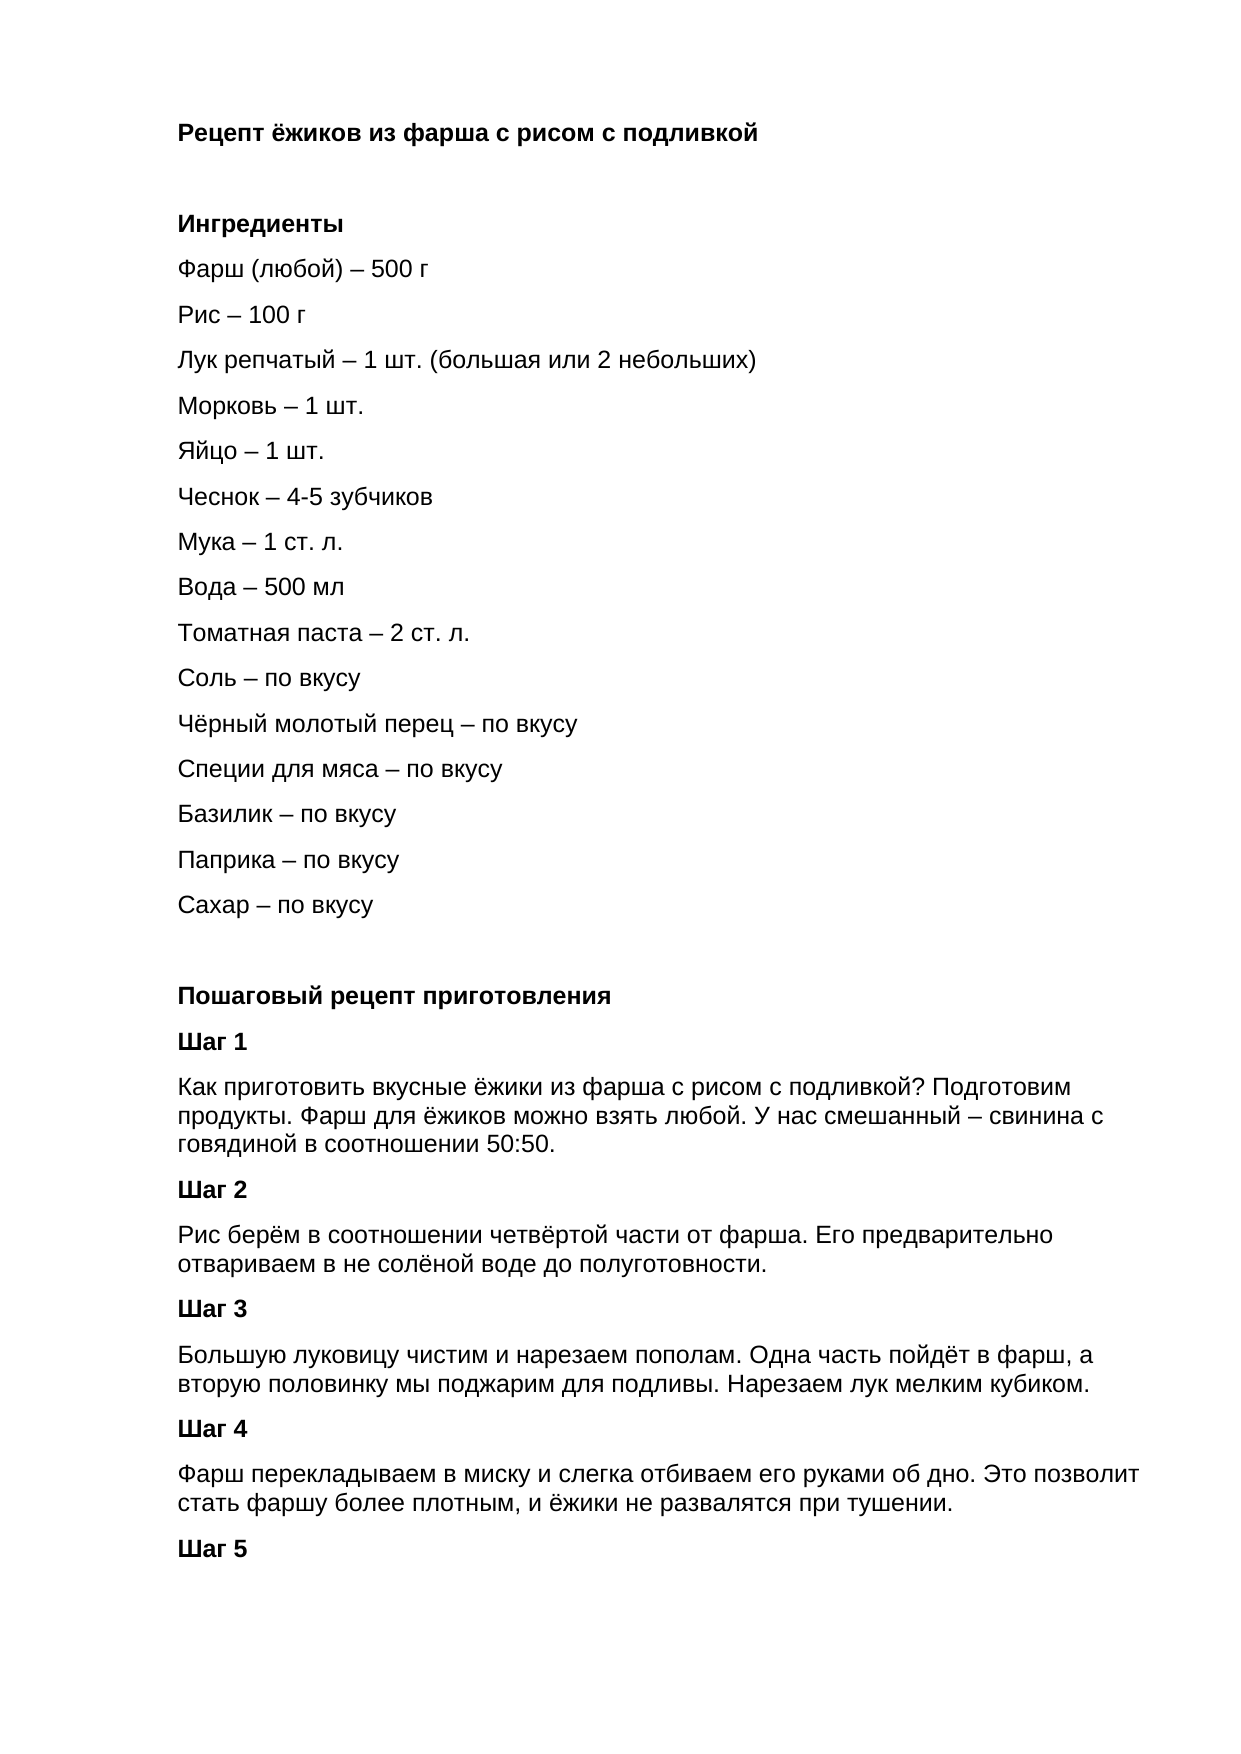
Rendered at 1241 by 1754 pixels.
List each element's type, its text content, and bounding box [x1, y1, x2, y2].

text Специи для мяса – по вкусу [177, 754, 1152, 783]
text Мука – 1 ст. л. [177, 527, 1152, 556]
text Томатная паста – 2 ст. л. [177, 618, 1152, 646]
text Шаг 2 [177, 1175, 1152, 1203]
text Паприка – по вкусу [177, 845, 1152, 873]
text Лук репчатый – 1 шт. (большая или 2 небольших) [177, 345, 1152, 374]
text Яйцо – 1 шт. [177, 436, 1152, 465]
text Рецепт ёжиков из фарша с рисом с подливкой [177, 118, 1152, 147]
text Вода – 500 мл [177, 572, 1152, 601]
text Базилик – по вкусу [177, 799, 1152, 828]
text Морковь – 1 шт. [177, 391, 1152, 419]
text Рис берём в соотношении четвёртой части от фарша. Его предварительно отвариваем в не солёной воде до полуготовности. [177, 1220, 1152, 1278]
text Шаг 4 [177, 1414, 1152, 1443]
text Пошаговый рецепт приготовления [177, 981, 1152, 1010]
text Шаг 3 [177, 1294, 1152, 1323]
text Большую луковицу чистим и нарезаем пополам. Одна часть пойдёт в фарш, а вторую половинку мы поджарим для подливы. Нарезаем лук мелким кубиком. [177, 1340, 1152, 1397]
text Чеснок – 4-5 зубчиков [177, 481, 1152, 510]
text Шаг 1 [177, 1026, 1152, 1055]
text Фарш перекладываем в миску и слегка отбиваем его руками об дно. Это позволит стать фаршу более плотным, и ёжики не развалятся при тушении. [177, 1459, 1152, 1517]
text Сахар – по вкусу [177, 890, 1152, 919]
text Рис – 100 г [177, 300, 1152, 328]
text Чёрный молотый перец – по вкусу [177, 708, 1152, 737]
text Ингредиенты [177, 209, 1152, 238]
text Соль – по вкусу [177, 663, 1152, 692]
text Шаг 5 [177, 1533, 1152, 1562]
text Как приготовить вкусные ёжики из фарша с рисом с подливкой? Подготовим продукты. Фарш для ёжиков можно взять любой. У нас смешанный – свинина с говядиной в соотношении 50:50. [177, 1072, 1152, 1158]
text Фарш (любой) – 500 г [177, 254, 1152, 283]
